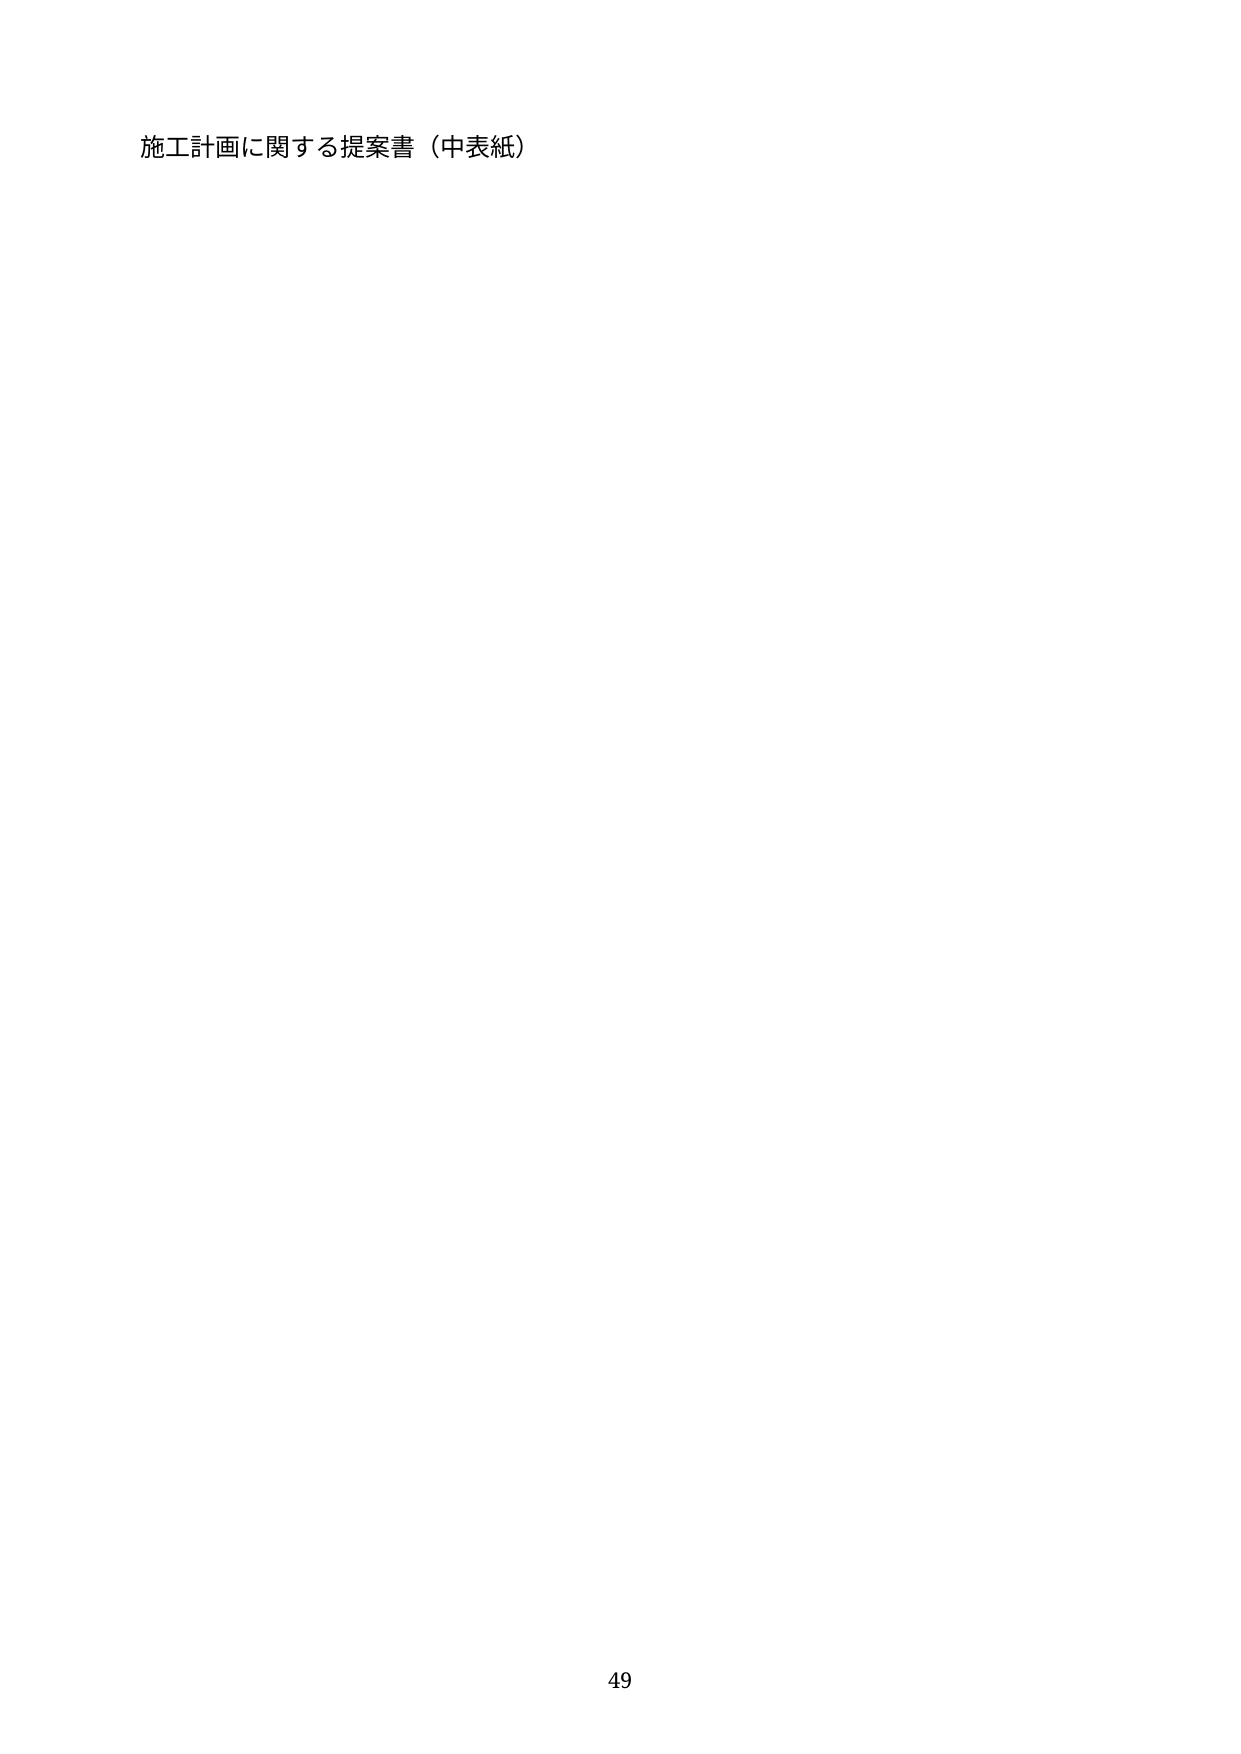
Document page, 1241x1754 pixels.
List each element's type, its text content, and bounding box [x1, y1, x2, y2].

subtitle 施工計画に関する提案書（中表紙） [140, 127, 1122, 164]
